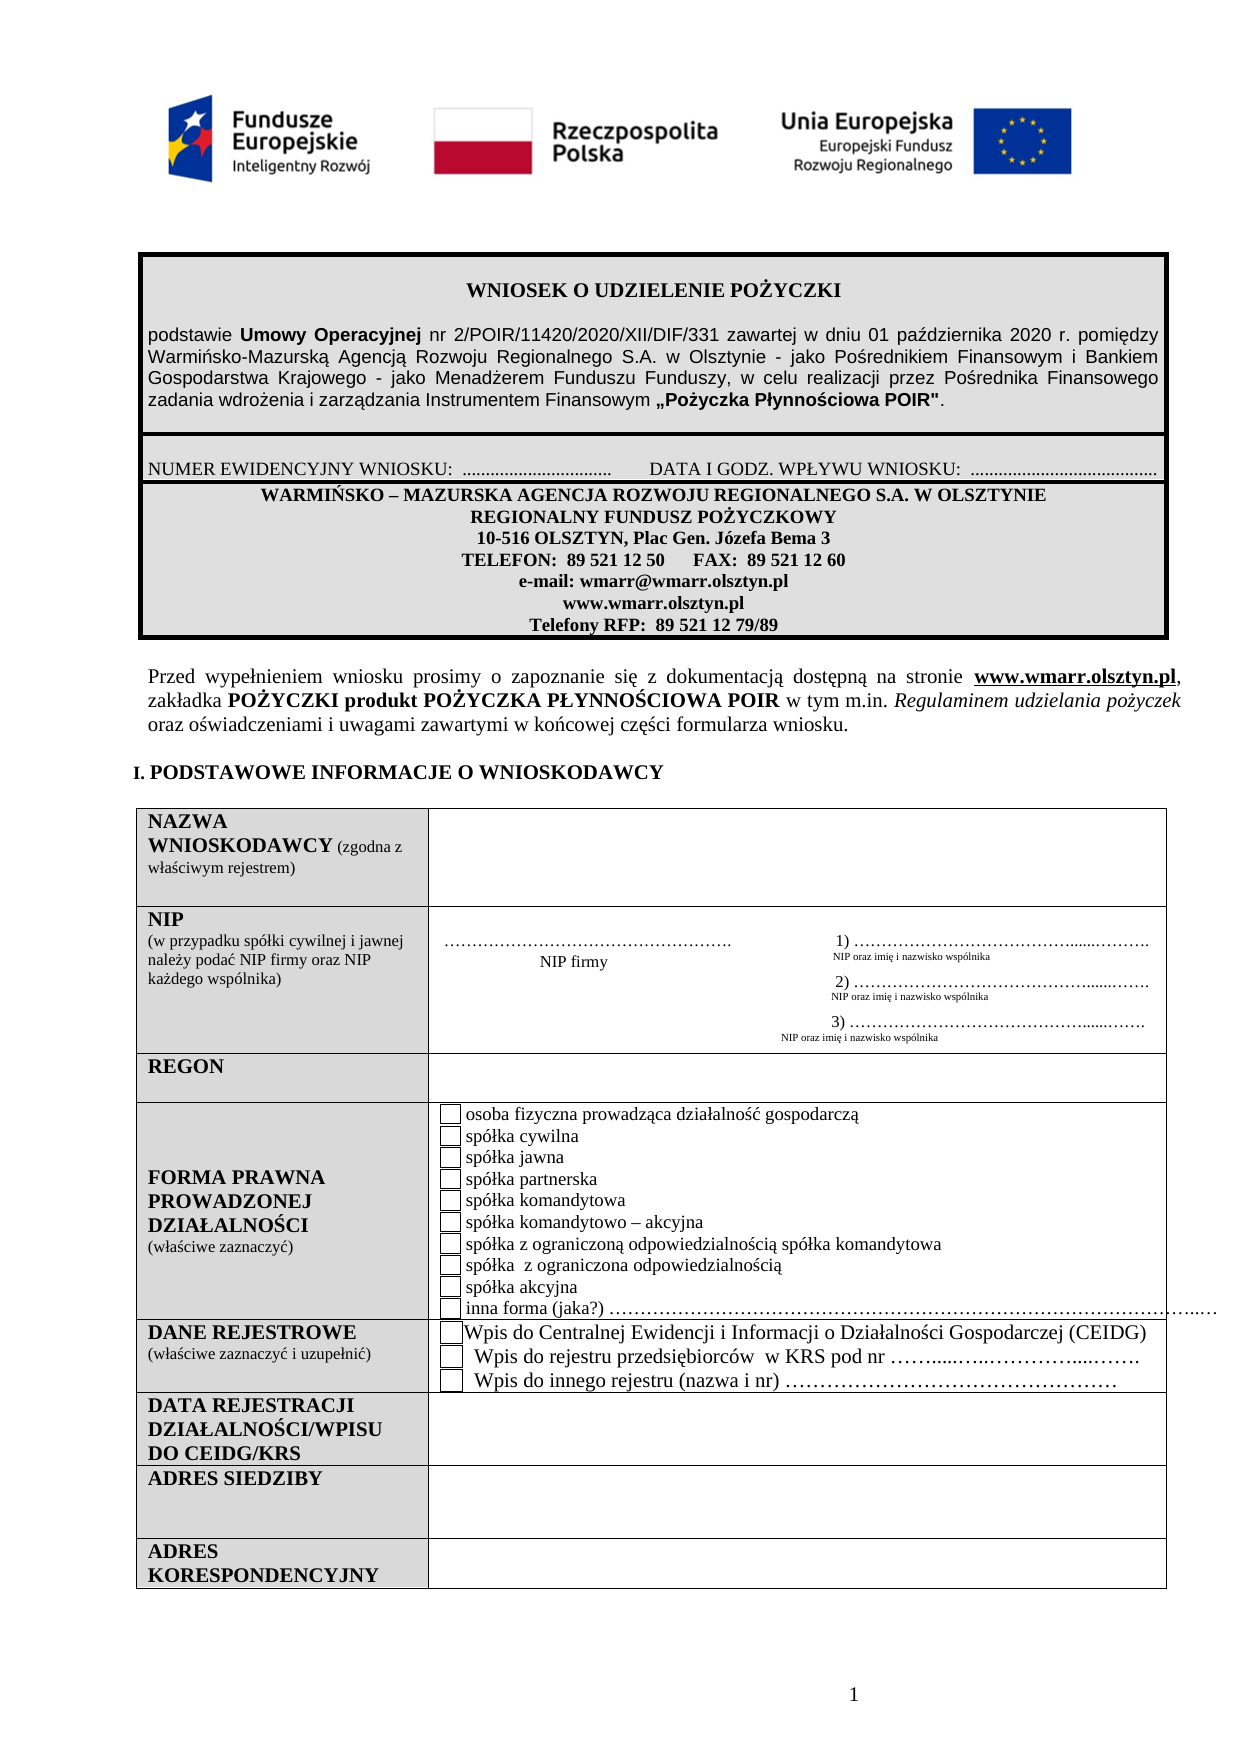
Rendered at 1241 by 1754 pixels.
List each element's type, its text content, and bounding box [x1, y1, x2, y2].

table_cell [429, 1393, 1166, 1465]
table_cell osoba fizyczna prowadząca działalność gospodarczą spółka cywilna spółka jawna spółka partnerska spółka komandytowa spółka komandytowo – akcyjna spółka z ograniczoną odpowiedzialnością spółka komandytowa spółka z ograniczona odpowiedzialnością spółka akcyjna inna forma (jaka?) …………………………………………………………………………………..…….. [429, 1103, 1166, 1319]
table_cell ADRES SIEDZIBY [137, 1466, 428, 1538]
table_cell FORMA PRAWNA PROWADZONEJ DZIAŁALNOŚCI (właściwe zaznaczyć) [137, 1103, 428, 1319]
table_cell NUMER EWIDENCYJNY WNIOSKU: ................................ DATA I GODZ. WPŁYWU WNIOSKU: ........................................ [143, 436, 1164, 479]
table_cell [137, 1539, 428, 1587]
table_cell DATA REJESTRACJI DZIAŁALNOŚCI/WPISU DO CEIDG/KRS [137, 1393, 428, 1465]
picture [147, 73, 1093, 204]
table_cell ……………………………………………. 1) …………………………………......………. NIP firmy NIP oraz imię i nazwisko wspólnika 2) ……………………………………......……. NIP oraz imię i nazwisko wspólnika 3) ……………………………………......……. NIP oraz imię i nazwisko wspólnika [429, 907, 1166, 1053]
table_cell [429, 1539, 1166, 1587]
table_cell [429, 1466, 1166, 1538]
table_cell WARMIŃSKO – MAZURSKA AGENCJA ROZWOJU REGIONALNEGO S.A. W OLSZTYNIE REGIONALNY FUNDUSZ POŻYCZKOWY 10-516 OLSZTYN, Plac Gen. Józefa Bema 3 TELEFON: 89 521 12 50 FAX: 89 521 12 60 e-mail: wmarr@wmarr.olsztyn.pl www.wmarr.olsztyn.pl Telefony RFP: 89 521 12 79/89 [143, 484, 1164, 635]
table_cell DANE REJESTROWE (właściwe zaznaczyć i uzupełnić) [137, 1320, 428, 1392]
text Przed wypełnieniem wniosku prosimy o zapoznanie się z dokumentacją dostępną na stronie www.wmarr.olsztyn.pl, zakładka POŻYCZKI produkt POŻYCZKA PŁYNNOŚCIOWA POIR w tym m.in. Regulaminem udzielania pożyczek oraz oświadczeniami i uwagami zawartymi w końcowej części formularza wniosku. [148, 664, 1181, 736]
table_header NAZWA WNIOSKODAWCY (zgodna z właściwym rejestrem) [137, 809, 428, 906]
table_header WNIOSEK O UDZIELENIE POŻYCZKI podstawie Umowy Operacyjnej nr 2/POIR/11420/2020/XII/DIF/331 zawartej w dniu 01 października 2020 r. pomiędzy Warmińsko-Mazurską Agencją Rozwoju Regionalnego S.A. w Olsztynie - jako Pośrednikiem Finansowym i Bankiem Gospodarstwa Krajowego - jako Menadżerem Funduszu Funduszy, w celu realizacji przez Pośrednika Finansowego zadania wdrożenia i zarządzania Instrumentem Finansowym „Pożyczka Płynnościowa POIR". [143, 257, 1164, 432]
table_header [429, 809, 1166, 906]
table_cell NIP (w przypadku spółki cywilnej i jawnej należy podać NIP firmy oraz NIP każdego wspólnika) [137, 907, 428, 1053]
table_cell REGON [137, 1054, 428, 1102]
table_cell [429, 1054, 1166, 1102]
subtitle I. PODSTAWOWE INFORMACJE O WNIOSKODAWCY [133, 760, 1092, 784]
table_cell Wpis do Centralnej Ewidencji i Informacji o Działalności Gospodarczej (CEIDG) Wpis do rejestru przedsiębiorców w KRS pod nr …….....…..…………....……. Wpis do innego rejestru (nazwa i nr) ………………………………………… [429, 1320, 1166, 1392]
